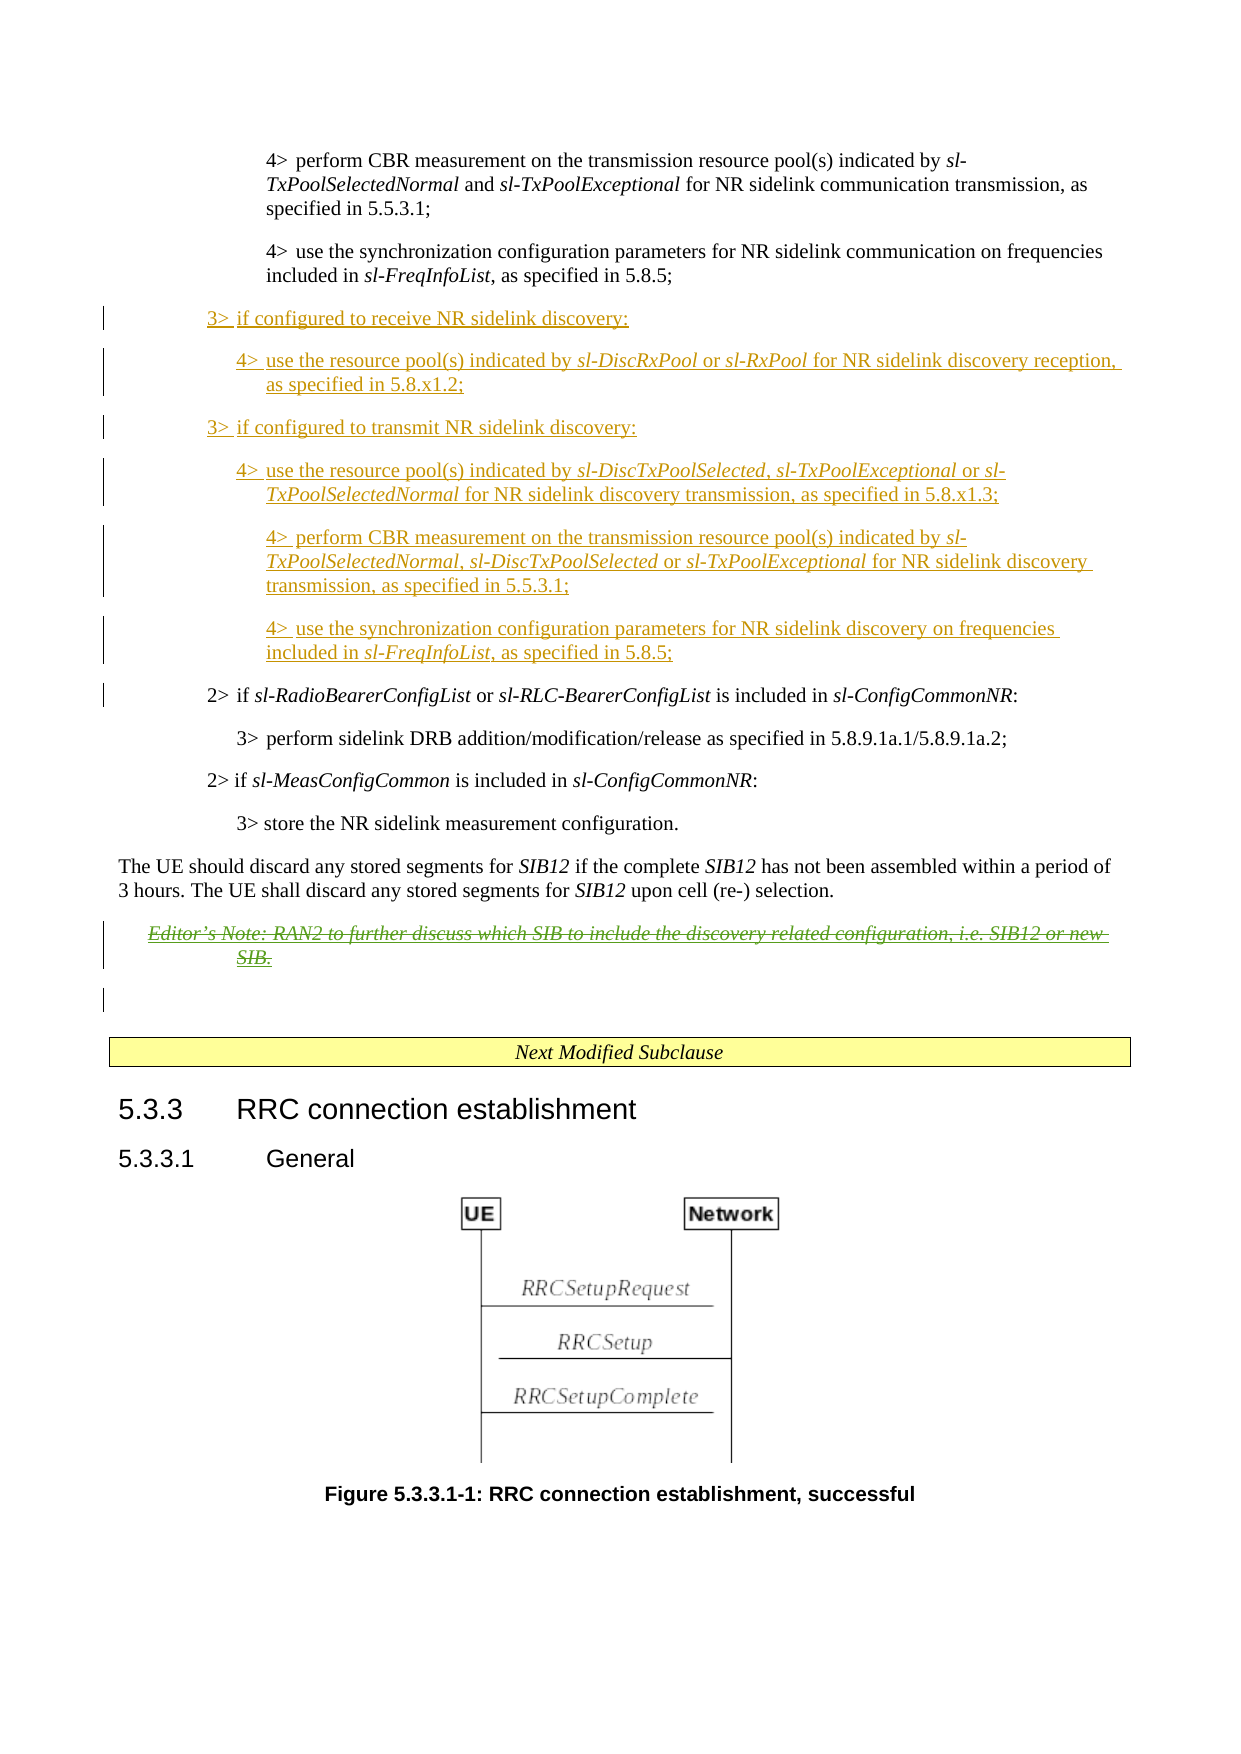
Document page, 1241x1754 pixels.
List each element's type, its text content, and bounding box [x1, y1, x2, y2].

text 2> if sl-MeasConfigCommon is included in sl-ConfigCommonNR: [207, 768, 1122, 792]
text 3> store the NR sidelink measurement configuration. [236, 811, 1122, 835]
text 3> perform sidelink DRB addition/modification/release as specified in 5.8.9.1a.1/5.8.9.1a.2; [236, 726, 1122, 749]
subtitle 5.3.3 RRC connection establishment [118, 1092, 1122, 1126]
text Figure 5.3.3.1-1: RRC connection establishment, successful [118, 1481, 1122, 1505]
text Next Modified Subclause [110, 1038, 1130, 1066]
text 4> use the synchronization configuration parameters for NR sidelink communication on frequencies included in sl-FreqInfoList, as specified in 5.8.5; [266, 239, 1122, 287]
text 4> perform CBR measurement on the transmission resource pool(s) indicated by sl-TxPoolSelectedNormal and sl-TxPoolExceptional for NR sidelink communication transmission, as specified in 5.5.3.1; [266, 148, 1122, 220]
subtitle 5.3.3.1 General [118, 1144, 1122, 1173]
text The UE should discard any stored segments for SIB12 if the complete SIB12 has not been assembled within a period of 3 hours. The UE shall discard any stored segments for SIB12 upon cell (re-) selection. [118, 854, 1122, 902]
text 2> if sl-RadioBearerConfigList or sl-RLC-BearerConfigList is included in sl-ConfigCommonNR: [207, 683, 1122, 707]
